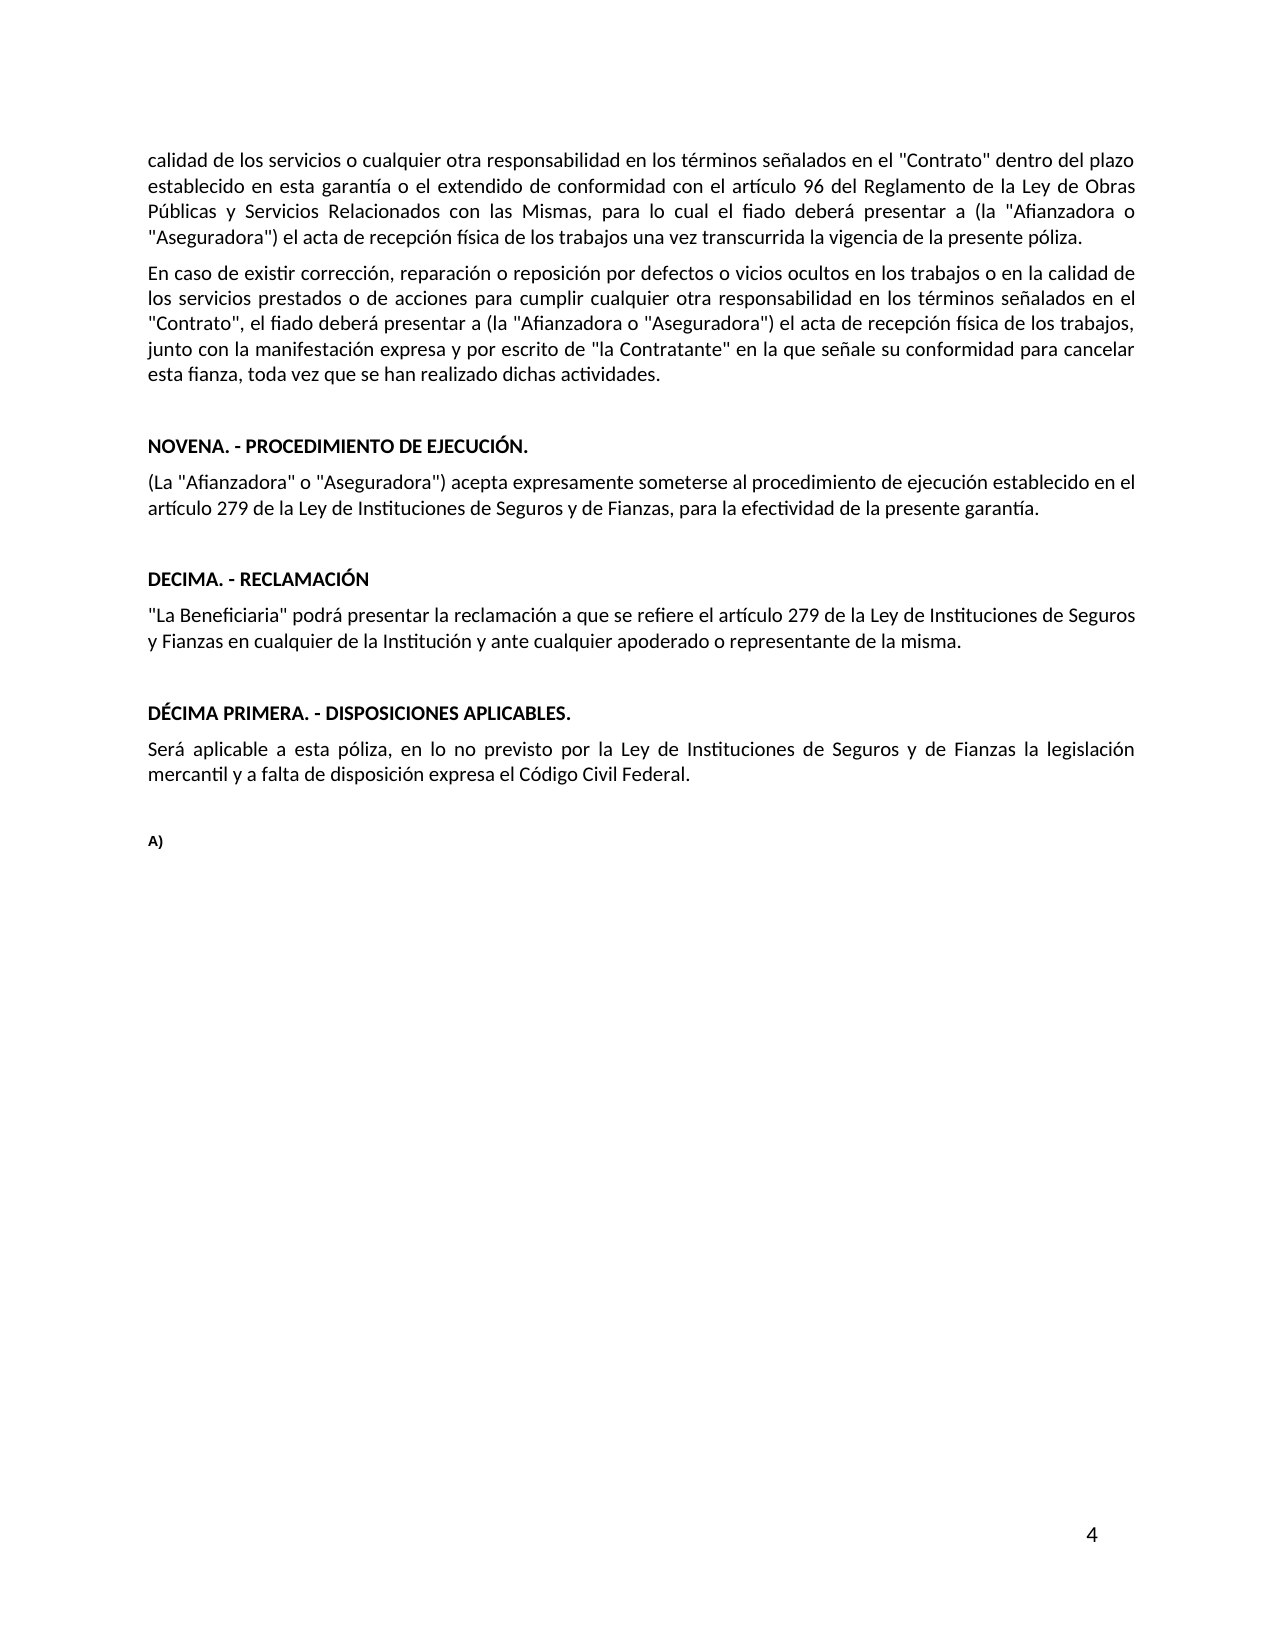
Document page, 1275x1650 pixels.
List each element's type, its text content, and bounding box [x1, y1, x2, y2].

text DECIMA. - RECLAMACIÓN [148, 567, 1137, 592]
text Será aplicable a esta póliza, en lo no previsto por la Ley de Instituciones de Seguros y de Fianzas la legislación mercantil y a falta de disposición expresa el Código Civil Federal. [148, 736, 1137, 787]
text (La "Afianzadora" o "Aseguradora") acepta expresamente someterse al procedimiento de ejecución establecido en el artículo 279 de la Ley de Instituciones de Seguros y de Fianzas, para la efectividad de la presente garantía. [148, 469, 1137, 520]
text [148, 148, 1137, 249]
text En caso de existir corrección, reparación o reposición por defectos o vicios ocultos en los trabajos o en la calidad de los servicios prestados o de acciones para cumplir cualquier otra responsabilidad en los términos señalados en el "Contrato", el fiado deberá presentar a (la "Afianzadora o "Aseguradora") el acta de recepción física de los trabajos, junto con la manifestación expresa y por escrito de "la Contratante" en la que señale su conformidad para cancelar esta fianza, toda vez que se han realizado dichas actividades. [148, 260, 1137, 387]
text "La Beneficiaria" podrá presentar la reclamación a que se refiere el artículo 279 de la Ley de Instituciones de Seguros y Fianzas en cualquier de la Institución y ante cualquier apoderado o representante de la misma. [148, 602, 1137, 653]
text NOVENA. - PROCEDIMIENTO DE EJECUCIÓN. [148, 433, 1137, 459]
text DÉCIMA PRIMERA. - DISPOSICIONES APLICABLES. [148, 700, 1137, 725]
